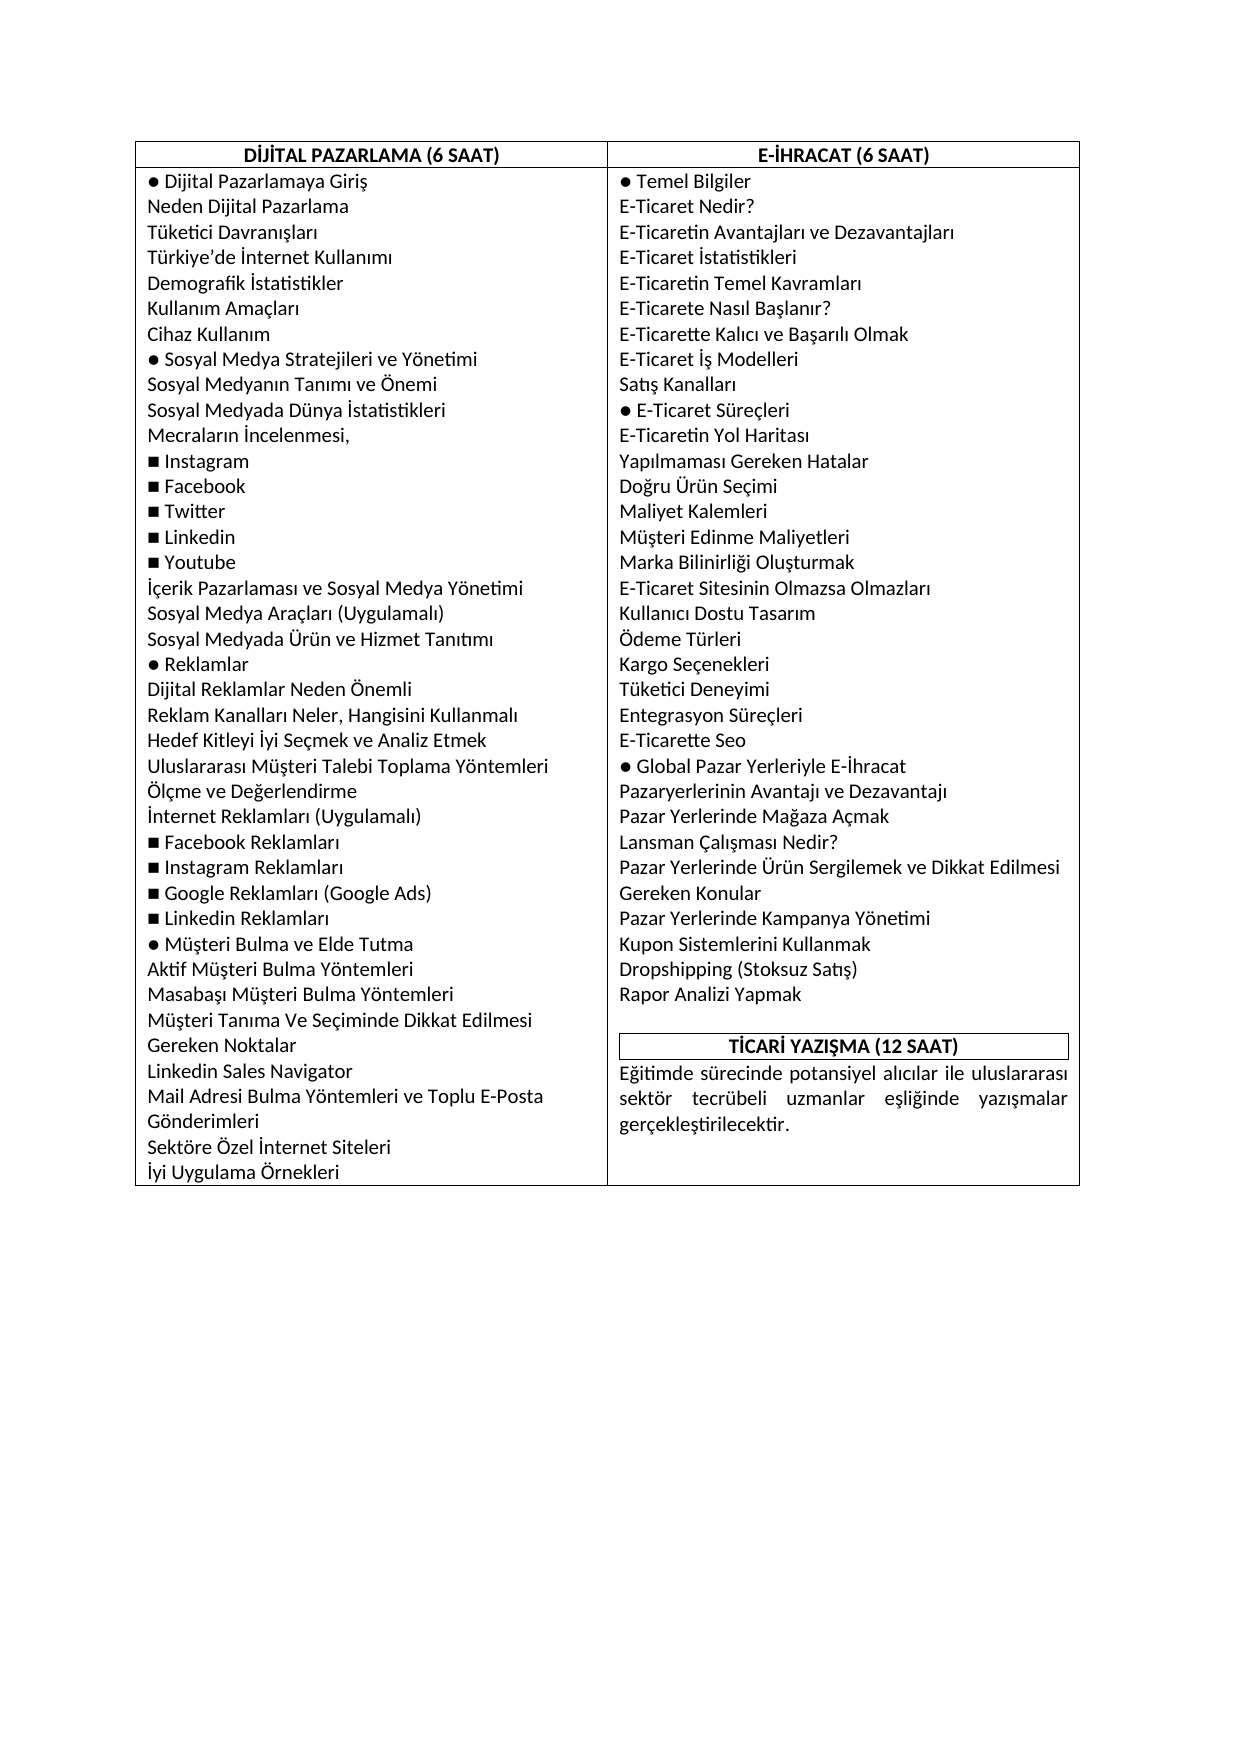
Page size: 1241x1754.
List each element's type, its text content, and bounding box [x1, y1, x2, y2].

table_header DİJİTAL PAZARLAMA (6 SAAT) [136, 142, 607, 167]
table_cell ● Temel Bilgiler E-Ticaret Nedir? E-Ticaretin Avantajları ve Dezavantajları E-Ticaret İstatistikleri E-Ticaretin Temel Kavramları E-Ticarete Nasıl Başlanır? E-Ticarette Kalıcı ve Başarılı Olmak E-Ticaret İş Modelleri Satış Kanalları ● E-Ticaret Süreçleri E-Ticaretin Yol Haritası Yapılmaması Gereken Hatalar Doğru Ürün Seçimi Maliyet Kalemleri Müşteri Edinme Maliyetleri Marka Bilinirliği Oluşturmak E-Ticaret Sitesinin Olmazsa Olmazları Kullanıcı Dostu Tasarım Ödeme Türleri Kargo Seçenekleri Tüketici Deneyimi Entegrasyon Süreçleri E-Ticarette Seo ● Global Pazar Yerleriyle E-İhracat Pazaryerlerinin Avantajı ve Dezavantajı Pazar Yerlerinde Mağaza Açmak Lansman Çalışması Nedir? Pazar Yerlerinde Ürün Sergilemek ve Dikkat Edilmesi Gereken Konular Pazar Yerlerinde Kampanya Yönetimi Kupon Sistemlerini Kullanmak Dropshipping (Stoksuz Satış) Rapor Analizi Yapmak Eğitimde sürecinde potansiyel alıcılar ile uluslararası sektör tecrübeli uzmanlar eşliğinde yazışmalar gerçekleştirilecektir. [608, 168, 1079, 1185]
table_header E-İHRACAT (6 SAAT) [608, 142, 1079, 167]
table_cell ● Dijital Pazarlamaya Giriş Neden Dijital Pazarlama Tüketici Davranışları Türkiye’de İnternet Kullanımı Demografik İstatistikler Kullanım Amaçları Cihaz Kullanım ● Sosyal Medya Stratejileri ve Yönetimi Sosyal Medyanın Tanımı ve Önemi Sosyal Medyada Dünya İstatistikleri Mecraların İncelenmesi, ■ Instagram ■ Facebook ■ Twitter ■ Linkedin ■ Youtube İçerik Pazarlaması ve Sosyal Medya Yönetimi Sosyal Medya Araçları (Uygulamalı) Sosyal Medyada Ürün ve Hizmet Tanıtımı ● Reklamlar Dijital Reklamlar Neden Önemli Reklam Kanalları Neler, Hangisini Kullanmalı Hedef Kitleyi İyi Seçmek ve Analiz Etmek Uluslararası Müşteri Talebi Toplama Yöntemleri Ölçme ve Değerlendirme İnternet Reklamları (Uygulamalı) ■ Facebook Reklamları ■ Instagram Reklamları ■ Google Reklamları (Google Ads) ■ Linkedin Reklamları ● Müşteri Bulma ve Elde Tutma Aktif Müşteri Bulma Yöntemleri Masabaşı Müşteri Bulma Yöntemleri Müşteri Tanıma Ve Seçiminde Dikkat Edilmesi Gereken Noktalar Linkedin Sales Navigator Mail Adresi Bulma Yöntemleri ve Toplu E-Posta Gönderimleri Sektöre Özel İnternet Siteleri İyi Uygulama Örnekleri [136, 168, 607, 1185]
